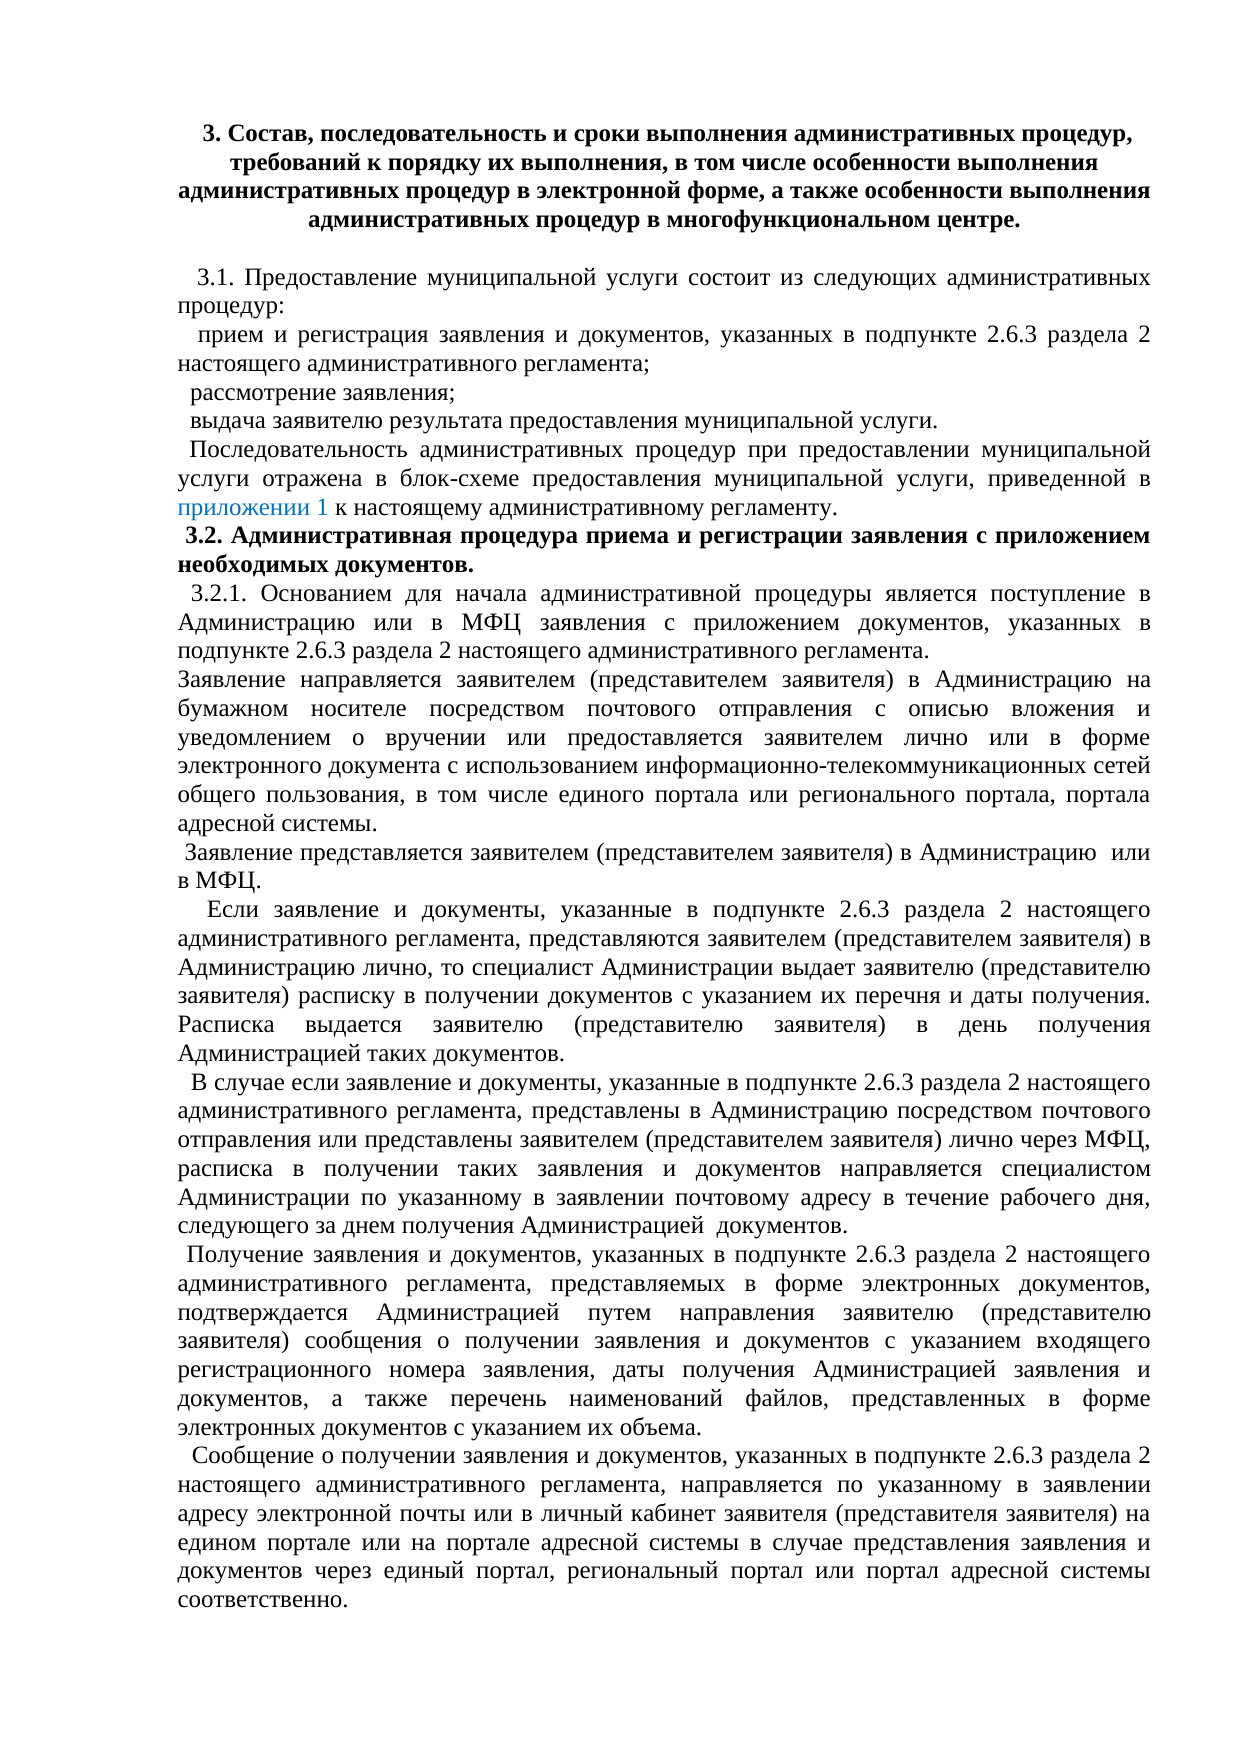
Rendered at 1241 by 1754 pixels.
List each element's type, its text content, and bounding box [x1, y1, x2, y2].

text рассмотрение заявления; [177, 377, 1152, 406]
text прием и регистрация заявления и документов, указанных в подпункте 2.6.3 раздела 2 настоящего административного регламента; [177, 319, 1152, 377]
text 3.1. Предоставление муниципальной услуги состоит из следующих административных процедур: [177, 262, 1152, 319]
text Сообщение о получении заявления и документов, указанных в подпункте 2.6.3 раздела 2 настоящего административного регламента, направляется по указанному в заявлении адресу электронной почты или в личный кабинет заявителя (представителя заявителя) на едином портале или на портале адресной системы в случае представления заявления и документов через единый портал, региональный портал или портал адресной системы соответственно. [177, 1441, 1152, 1613]
text 3. Состав, последовательность и сроки выполнения административных процедур, требований к порядку их выполнения, в том числе особенности выполнения административных процедур в электронной форме, а также особенности выполнения административных процедур в многофункциональном центре. [177, 118, 1152, 233]
text 3.2.1. Основанием для начала административной процедуры является поступление в Администрацию или в МФЦ заявления с приложением документов, указанных в подпункте 2.6.3 раздела 2 настоящего административного регламента. [177, 578, 1152, 664]
text В случае если заявление и документы, указанные в подпункте 2.6.3 раздела 2 настоящего административного регламента, представлены в Администрацию посредством почтового отправления или представлены заявителем (представителем заявителя) лично через МФЦ, расписка в получении таких заявления и документов направляется специалистом Администрации по указанному в заявлении почтовому адресу в течение рабочего дня, следующего за днем получения Администрацией документов. [177, 1067, 1152, 1239]
text 3.2. Административная процедура приема и регистрации заявления с приложением необходимых документов. [177, 521, 1152, 578]
text Если заявление и документы, указанные в подпункте 2.6.3 раздела 2 настоящего административного регламента, представляются заявителем (представителем заявителя) в Администрацию лично, то специалист Администрации выдает заявителю (представителю заявителя) расписку в получении документов с указанием их перечня и даты получения. Расписка выдается заявителю (представителю заявителя) в день получения Администрацией таких документов. [177, 894, 1152, 1067]
text Получение заявления и документов, указанных в подпункте 2.6.3 раздела 2 настоящего административного регламента, представляемых в форме электронных документов, подтверждается Администрацией путем направления заявителю (представителю заявителя) сообщения о получении заявления и документов с указанием входящего регистрационного номера заявления, даты получения Администрацией заявления и документов, а также перечень наименований файлов, представленных в форме электронных документов с указанием их объема. [177, 1239, 1152, 1441]
text Заявление представляется заявителем (представителем заявителя) в Администрацию или в МФЦ. [177, 837, 1152, 894]
text выдача заявителю результата предоставления муниципальной услуги. [177, 406, 1152, 434]
text Последовательность административных процедур при предоставлении муниципальной услуги отражена в блок-схеме предоставления муниципальной услуги, приведенной в приложении 1 к настоящему административному регламенту. [177, 434, 1152, 521]
text Заявление направляется заявителем (представителем заявителя) в Администрацию на бумажном носителе посредством почтового отправления с описью вложения и уведомлением о вручении или предоставляется заявителем лично или в форме электронного документа с использованием информационно-телекоммуникационных сетей общего пользования, в том числе единого портала или регионального портала, портала адресной системы. [177, 664, 1152, 837]
